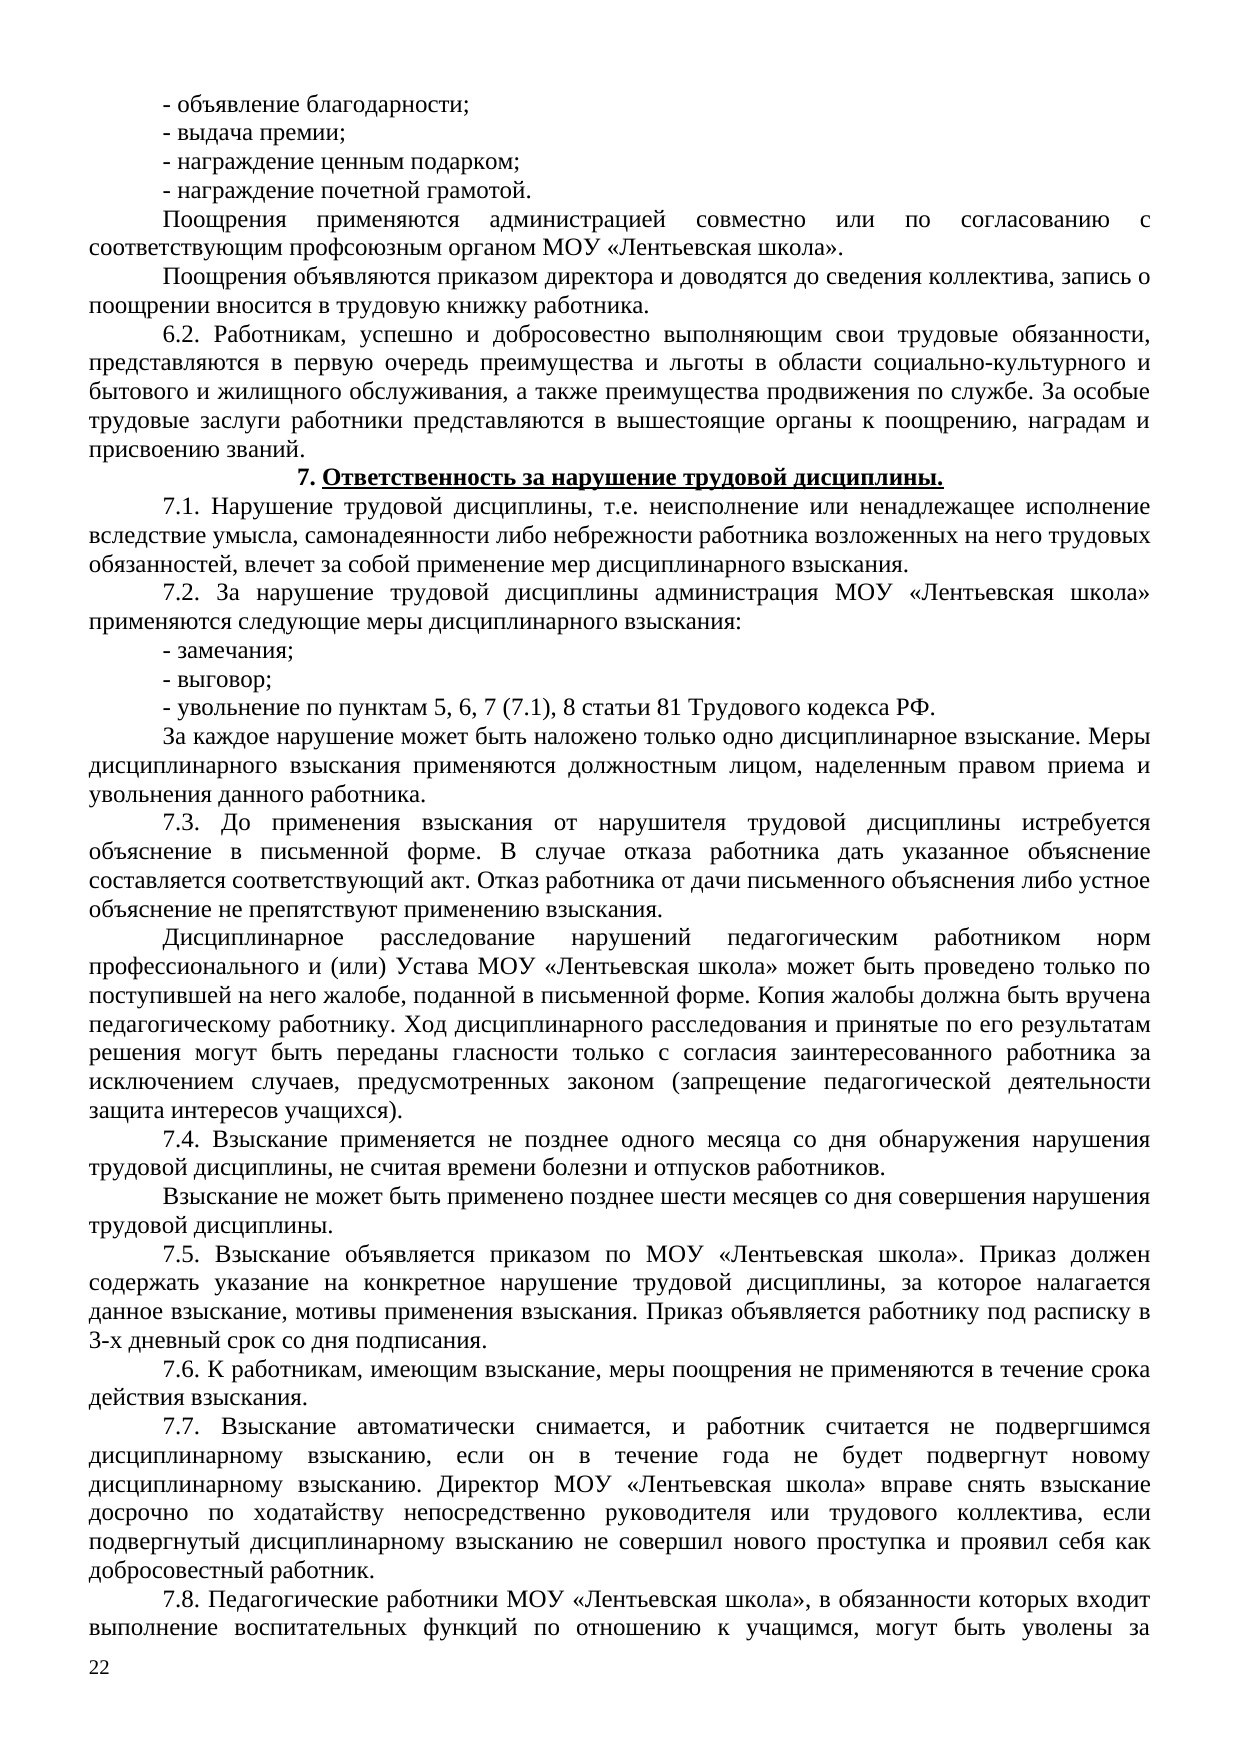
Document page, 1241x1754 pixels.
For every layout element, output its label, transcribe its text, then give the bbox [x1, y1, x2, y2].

text 7.3. До применения взыскания от нарушителя трудовой дисциплины истребуется объяснение в письменной форме. В случае отказа работника дать указанное объяснение составляется соответствующий акт. Отказ работника от дачи письменного объяснения либо устное объяснение не препятствуют применению взыскания. [89, 807, 1152, 922]
text - замечания; [89, 635, 1152, 664]
text 7.5. Взыскание объявляется приказом по МОУ «Лентьевская школа». Приказ должен содержать указание на конкретное нарушение трудовой дисциплины, за которое налагается данное взыскание, мотивы применения взыскания. Приказ объявляется работнику под расписку в 3-х дневный срок со дня подписания. [89, 1239, 1152, 1354]
text - увольнение по пунктам 5, 6, 7 (7.1), 8 статьи 81 Трудового кодекса РФ. [89, 692, 1152, 721]
text 7.7. Взыскание автоматически снимается, и работник считается не подвергшимся дисциплинарному взысканию, если он в течение года не будет подвергнут новому дисциплинарному взысканию. Директор МОУ «Лентьевская школа» вправе снять взыскание досрочно по ходатайству непосредственно руководителя или трудового коллектива, если подвергнутый дисциплинарному взысканию не совершил нового проступка и проявил себя как добросовестный работник. [89, 1411, 1152, 1584]
text - объявление благодарности; [89, 89, 1152, 117]
text Дисциплинарное расследование нарушений педагогическим работником норм профессионального и (или) Устава МОУ «Лентьевская школа» может быть проведено только по поступившей на него жалобе, поданной в письменной форме. Копия жалобы должна быть вручена педагогическому работнику. Ход дисциплинарного расследования и принятые по его результатам решения могут быть переданы гласности только с согласия заинтересованного работника за исключением случаев, предусмотренных законом (запрещение педагогической деятельности защита интересов учащихся). [89, 922, 1152, 1124]
text Взыскание не может быть применено позднее шести месяцев со дня совершения нарушения трудовой дисциплины. [89, 1181, 1152, 1239]
text Поощрения применяются администрацией совместно или по согласованию с соответствующим профсоюзным органом МОУ «Лентьевская школа». [89, 204, 1152, 261]
text 7. Ответственность за нарушение трудовой дисциплины. [89, 462, 1152, 491]
text - выговор; [89, 664, 1152, 692]
text - награждение ценным подарком; [89, 146, 1152, 175]
text 7.4. Взыскание применяется не позднее одного месяца со дня обнаружения нарушения трудовой дисциплины, не считая времени болезни и отпусков работников. [89, 1124, 1152, 1181]
text За каждое нарушение может быть наложено только одно дисциплинарное взыскание. Меры дисциплинарного взыскания применяются должностным лицом, наделенным правом приема и увольнения данного работника. [89, 721, 1152, 807]
text 7.6. К работникам, имеющим взыскание, меры поощрения не применяются в течение срока действия взыскания. [89, 1354, 1152, 1411]
text Поощрения объявляются приказом директора и доводятся до сведения коллектива, запись о поощрении вносится в трудовую книжку работника. [89, 261, 1152, 319]
text - выдача премии; [89, 117, 1152, 146]
text 6.2. Работникам, успешно и добросовестно выполняющим свои трудовые обязанности, представляются в первую очередь преимущества и льготы в области социально-культурного и бытового и жилищного обслуживания, а также преимущества продвижения по службе. За особые трудовые заслуги работники представляются в вышестоящие органы к поощрению, наградам и присвоению званий. [89, 319, 1152, 462]
text - награждение почетной грамотой. [89, 175, 1152, 204]
text 7.2. За нарушение трудовой дисциплины администрация МОУ «Лентьевская школа» применяются следующие меры дисциплинарного взыскания: [89, 577, 1152, 635]
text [89, 1584, 1152, 1641]
text 7.1. Нарушение трудовой дисциплины, т.е. неисполнение или ненадлежащее исполнение вследствие умысла, самонадеянности либо небрежности работника возложенных на него трудовых обязанностей, влечет за собой применение мер дисциплинарного взыскания. [89, 491, 1152, 577]
